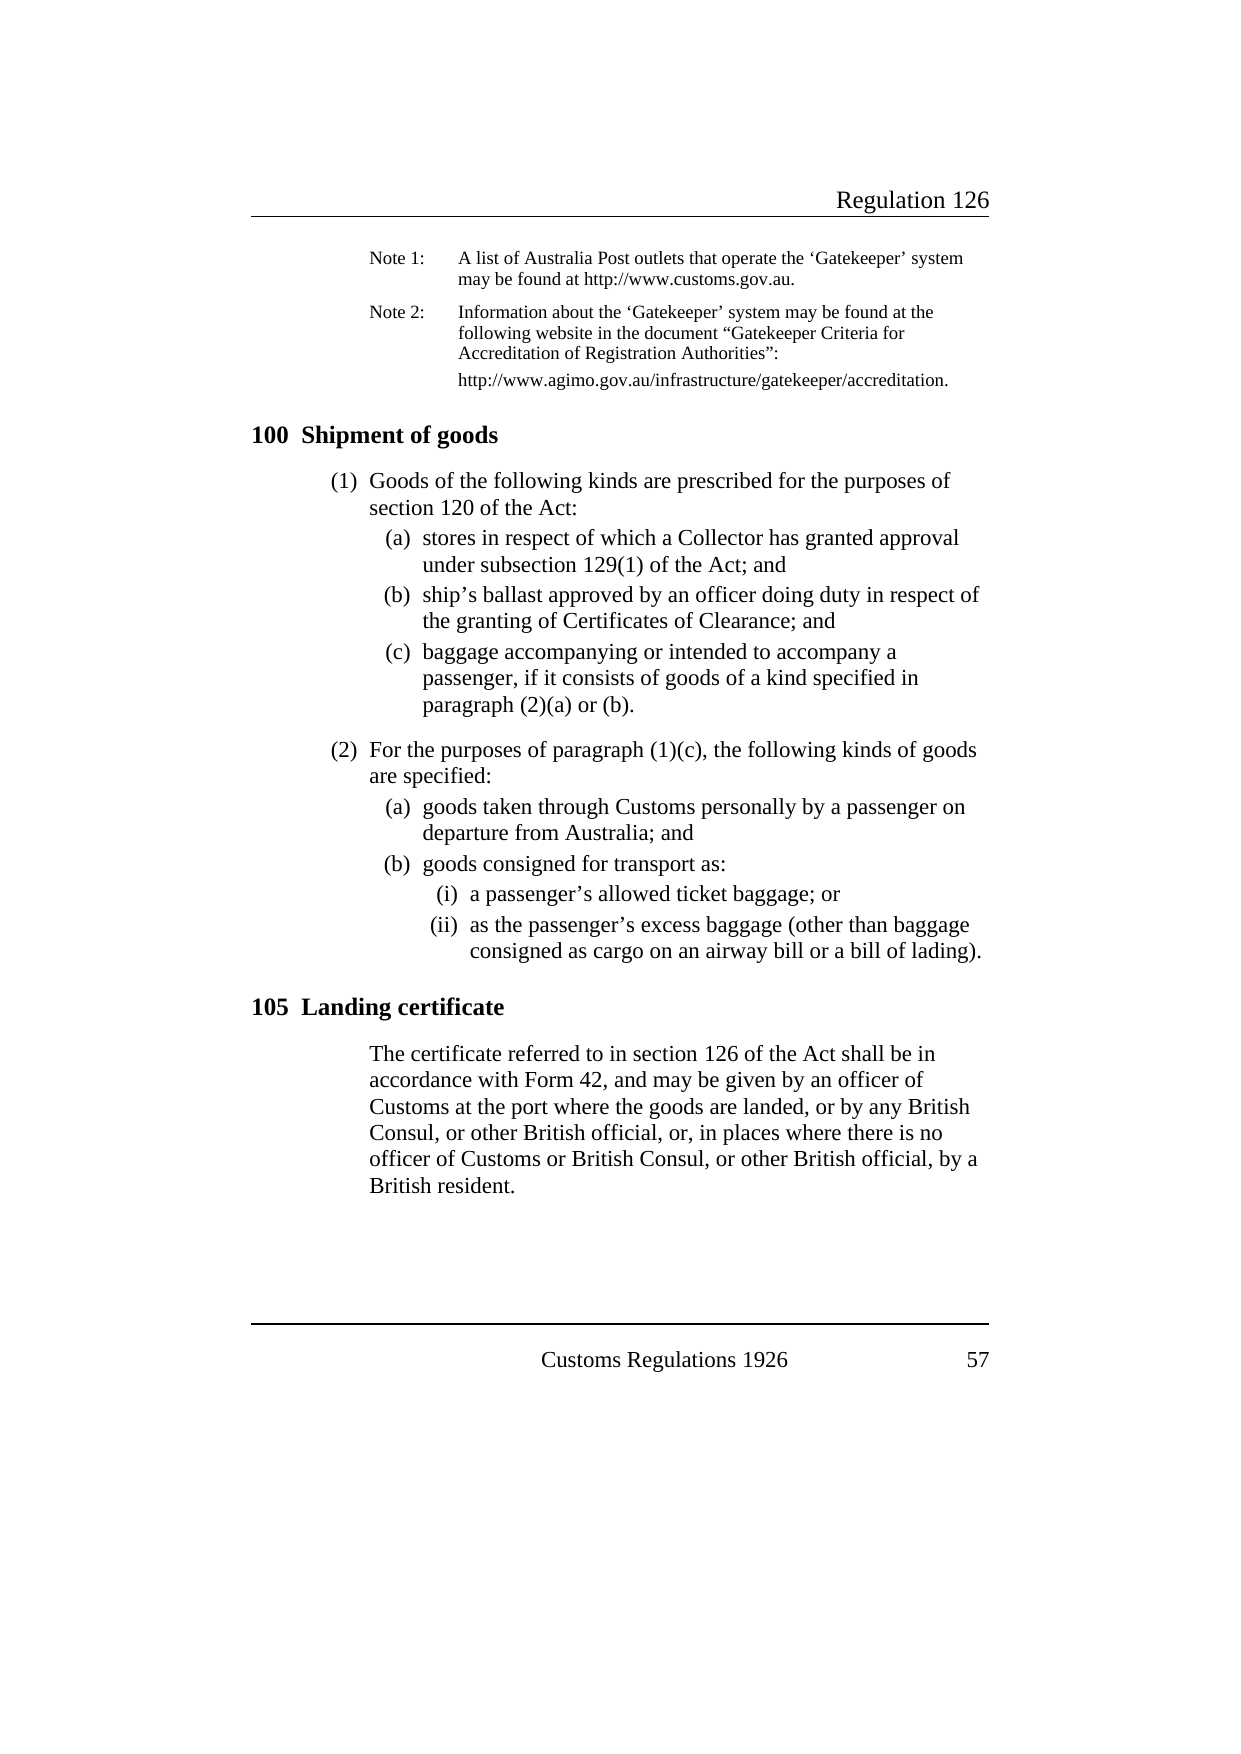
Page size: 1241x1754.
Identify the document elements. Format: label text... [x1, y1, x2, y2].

text 100 Shipment of goods [251, 420, 989, 449]
text (c) baggage accompanying or intended to accompany a passenger, if it consists of goods of a kind specified in paragraph (2)(a) or (b). [251, 638, 989, 717]
text (i) a passenger’s allowed ticket baggage; or [251, 880, 989, 906]
text http://www.agimo.gov.au/infrastructure/gatekeeper/accreditation. [369, 370, 989, 391]
text (a) stores in respect of which a Collector has granted approval under subsection 129(1) of the Act; and [251, 524, 989, 577]
text Note 2: Information about the ‘Gatekeeper’ system may be found at the following website in the document “Gatekeeper Criteria for Accreditation of Registration Authorities”: [369, 302, 989, 364]
text 105 Landing certificate [251, 992, 989, 1021]
text The certificate referred to in section 126 of the Act shall be in accordance with Form 42, and may be given by an officer of Customs at the port where the goods are landed, or by any British Consul, or other British official, or, in places where there is no officer of Customs or British Consul, or other British official, by a British resident. [251, 1040, 989, 1198]
text (ii) as the passenger’s excess baggage (other than baggage consigned as cargo on an airway bill or a bill of lading). [251, 911, 989, 963]
text (a) goods taken through Customs personally by a passenger on departure from Australia; and [251, 793, 989, 845]
text Note 1: A list of Australia Post outlets that operate the ‘Gatekeeper’ system may be found at http://www.customs.gov.au. [369, 248, 989, 289]
text (b) ship’s ballast approved by an officer doing duty in respect of the granting of Certificates of Clearance; and [251, 581, 989, 634]
text (2) For the purposes of paragraph (1)(c), the following kinds of goods are specified: [251, 736, 989, 788]
text (1) Goods of the following kinds are prescribed for the purposes of section 120 of the Act: [251, 467, 989, 520]
text (b) goods consigned for transport as: [251, 849, 989, 876]
